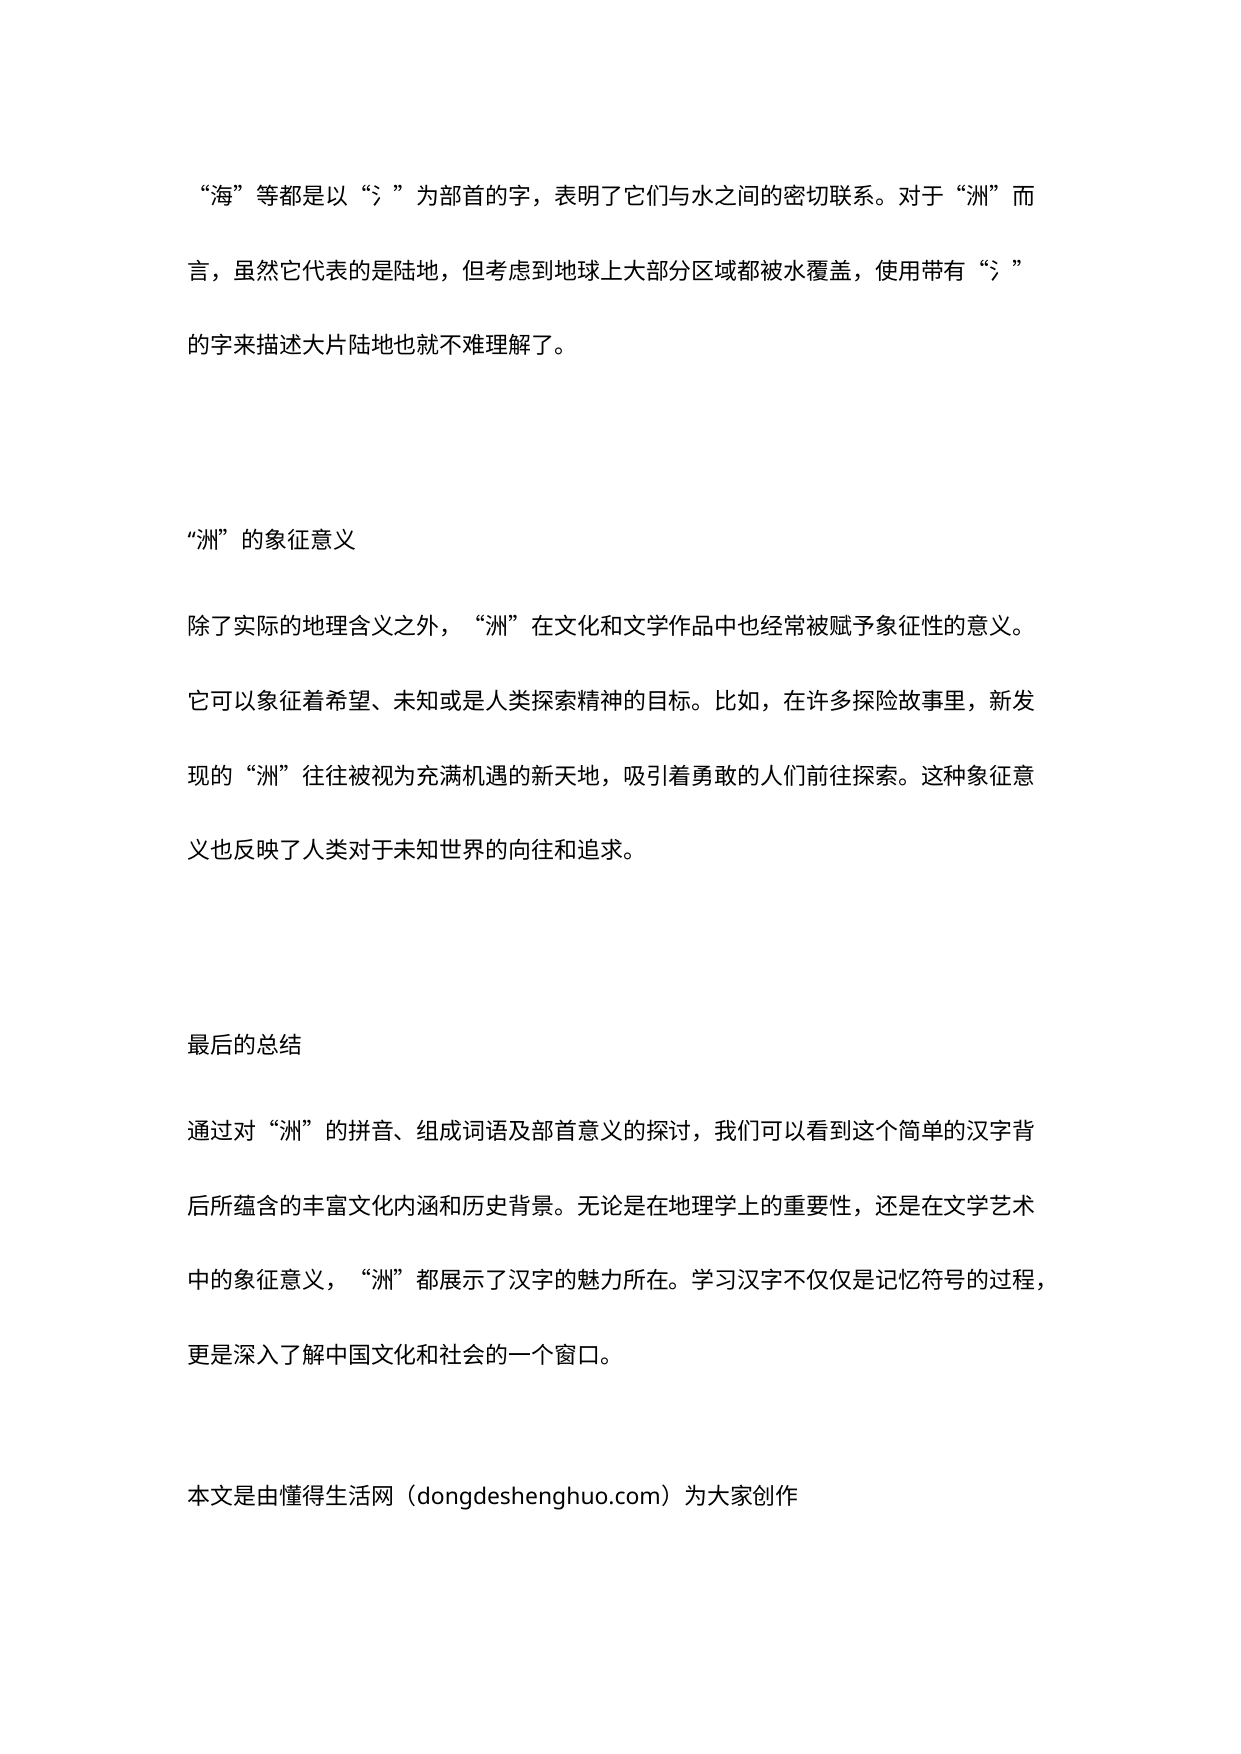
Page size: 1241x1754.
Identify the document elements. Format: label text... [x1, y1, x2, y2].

text “洲”的象征意义 [187, 506, 1053, 571]
text 除了实际的地理含义之外，“洲”在文化和文学作品中也经常被赋予象征性的意义。它可以象征着希望、未知或是人类探索精神的目标。比如，在许多探险故事里，新发现的“洲”往往被视为充满机遇的新天地，吸引着勇敢的人们前往探索。这种象征意义也反映了人类对于未知世界的向往和追求。 [187, 592, 1053, 881]
text 最后的总结 [187, 1011, 1053, 1076]
text 本文是由懂得生活网（dongdeshenghuo.com）为大家创作 [187, 1462, 1053, 1527]
text 通过对“洲”的拼音、组成词语及部首意义的探讨，我们可以看到这个简单的汉字背后所蕴含的丰富文化内涵和历史背景。无论是在地理学上的重要性，还是在文学艺术中的象征意义，“洲”都展示了汉字的魅力所在。学习汉字不仅仅是记忆符号的过程，更是深入了解中国文化和社会的一个窗口。 [187, 1097, 1053, 1386]
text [187, 162, 1053, 376]
